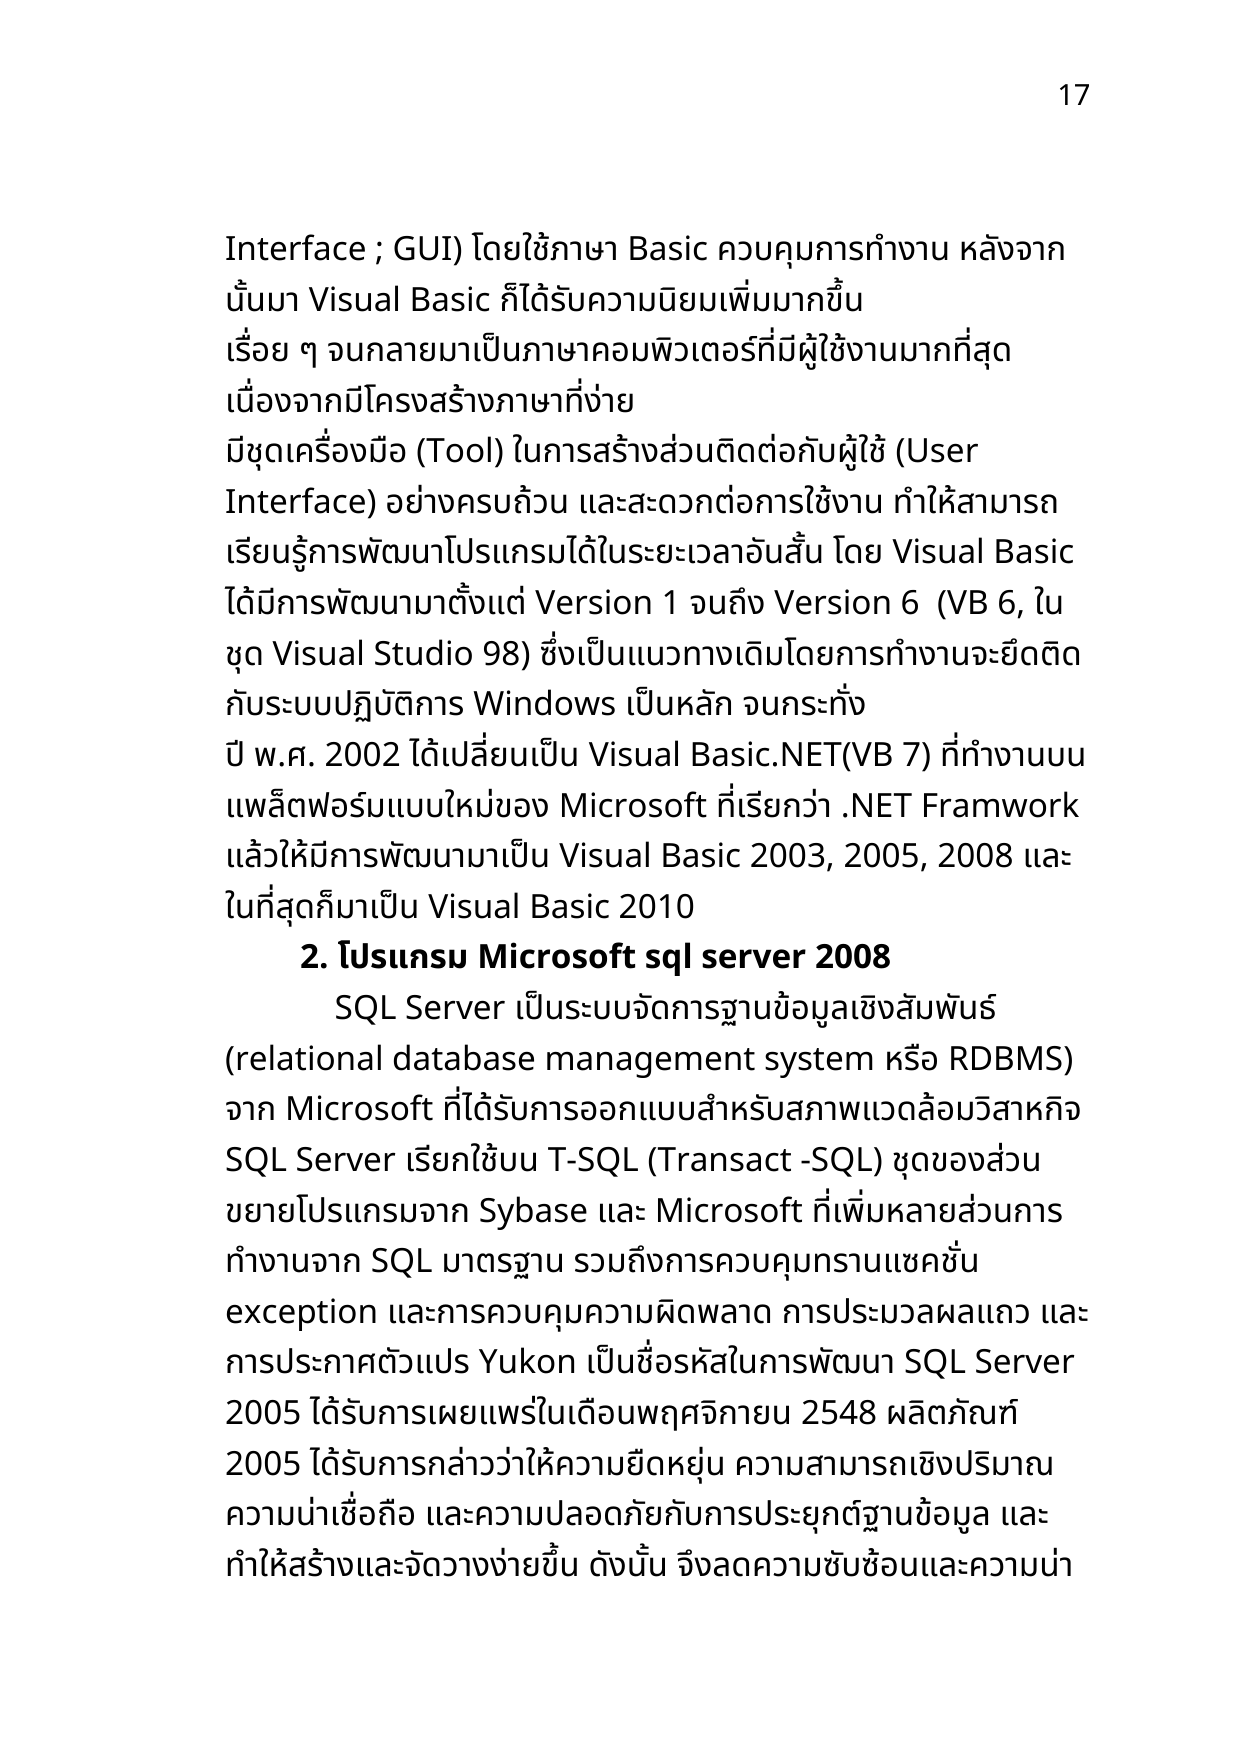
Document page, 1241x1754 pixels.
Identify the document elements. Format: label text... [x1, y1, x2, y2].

text ปี พ.ศ. 2002 ได้เปลี่ยนเป็น Visual Basic.NET(VB 7) ที่ทำงานบนแพล็ตฟอร์มแบบใหม่ของ Microsoft ที่เรียกว่า .NET Framwork แล้วให้มีการพัฒนามาเป็น Visual Basic 2003, 2005, 2008 และในที่สุดก็มาเป็น Visual Basic 2010 [225, 731, 1090, 933]
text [225, 984, 1090, 1591]
text เรื่อย ๆ จนกลายมาเป็นภาษาคอมพิวเตอร์ที่มีผู้ใช้งานมากที่สุด เนื่องจากมีโครงสร้างภาษาที่ง่าย [225, 326, 1090, 427]
text มีชุดเครื่องมือ (Tool) ในการสร้างส่วนติดต่อกับผู้ใช้ (User Interface) อย่างครบถ้วน และสะดวกต่อการใช้งาน ทำให้สามารถเรียนรู้การพัฒนาโปรแกรมได้ในระยะเวลาอันสั้น โดย Visual Basic ได้มีการพัฒนามาตั้งแต่ Version 1 จนถึง Version 6 (VB 6, ในชุด Visual Studio 98) ซึ่งเป็นแนวทางเดิมโดยการทำงานจะยึดติดกับระบบปฏิบัติการ Windows เป็นหลัก จนกระทั่ง [225, 427, 1090, 731]
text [225, 225, 1090, 326]
text 2. โปรแกรม Microsoft sql server 2008 [225, 933, 1090, 984]
